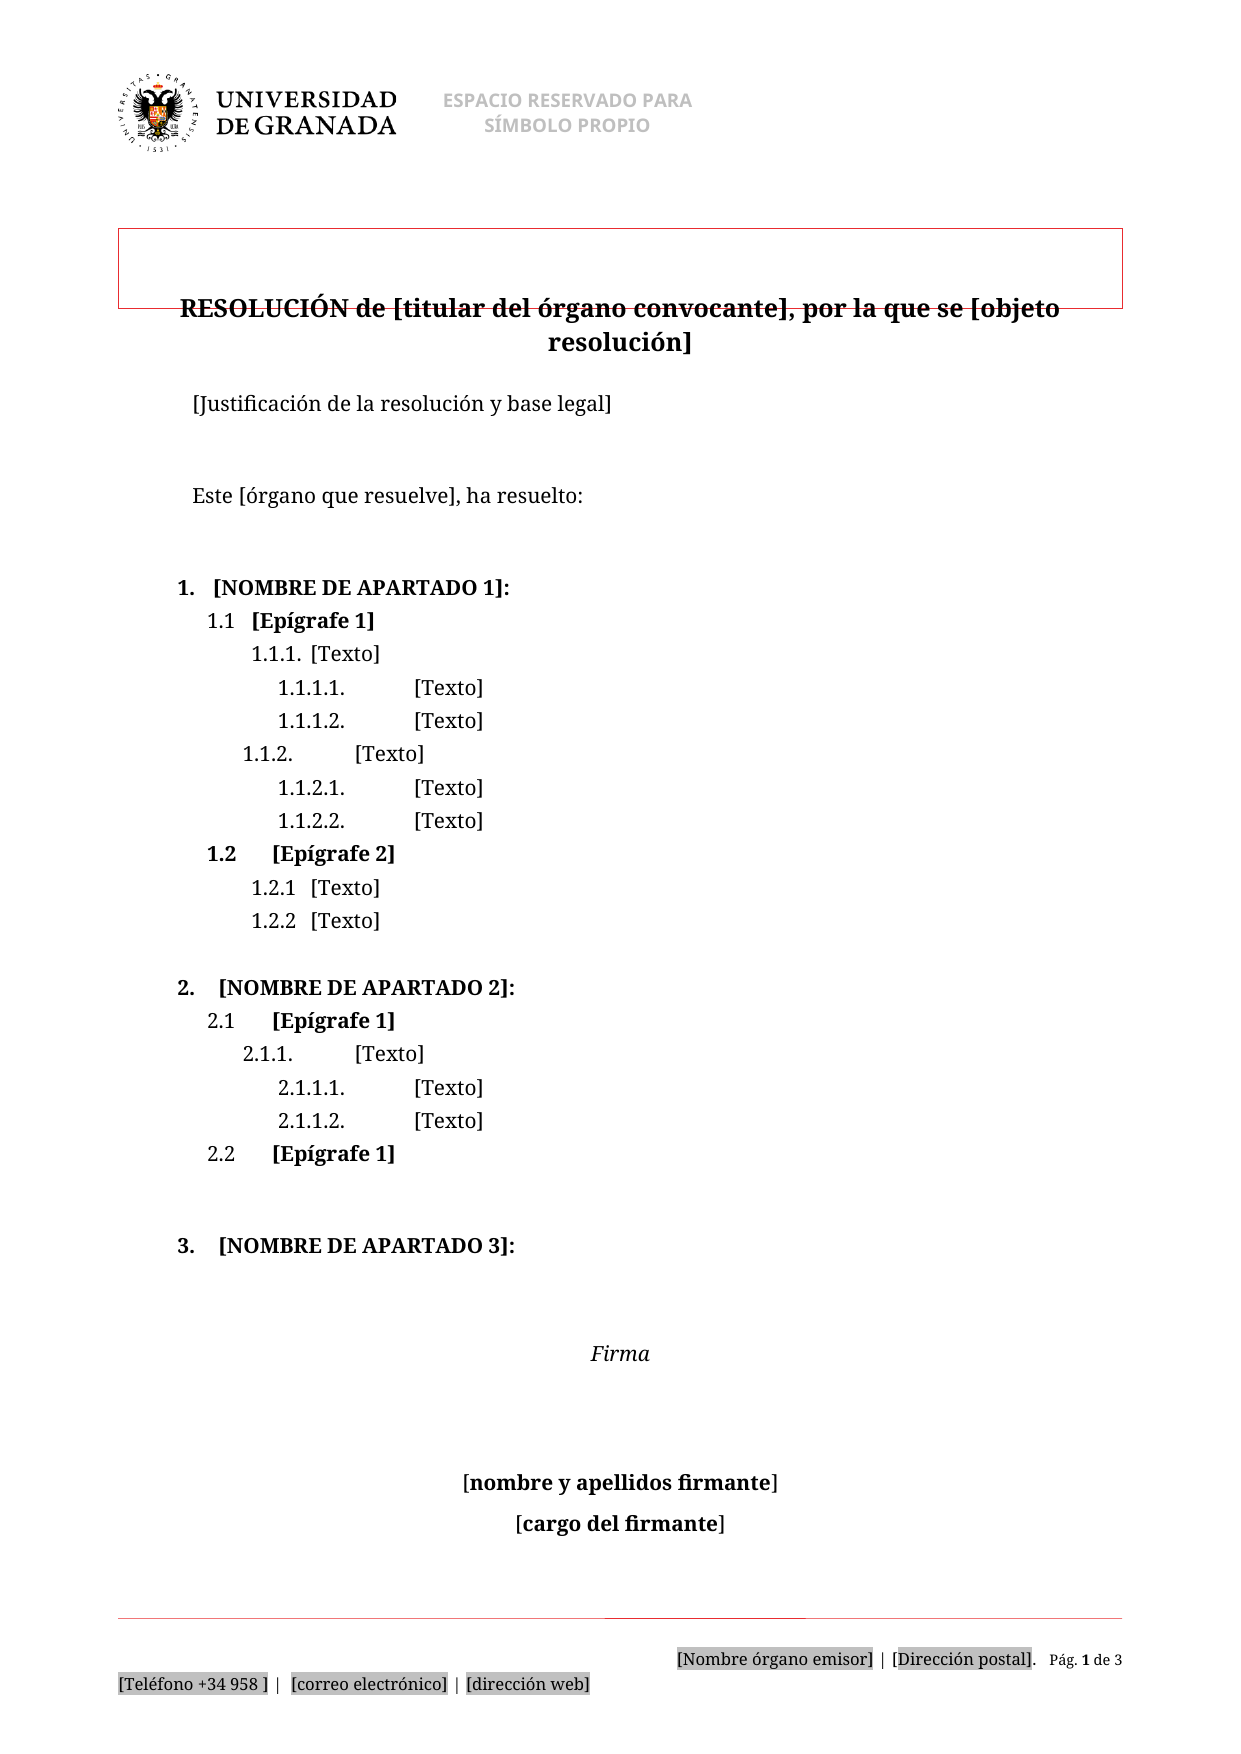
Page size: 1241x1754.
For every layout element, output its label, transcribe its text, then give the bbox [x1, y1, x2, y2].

text [Justificación de la resolución y base legal] [118, 385, 1122, 418]
text Firma [118, 1335, 1122, 1368]
list [Texto] [251, 902, 1122, 935]
text [nombre y apellidos firmante] [118, 1468, 1122, 1497]
list [Texto] [242, 735, 1122, 768]
list [Texto] [251, 868, 1122, 902]
list [Texto] [278, 768, 1122, 802]
list [Texto] [278, 668, 1122, 702]
list [Epígrafe 1] [207, 1002, 1122, 1035]
list [Epígrafe 2] [207, 835, 1122, 868]
text Este [órgano que resuelve], ha resuelto: [118, 477, 1122, 510]
picture [118, 74, 397, 152]
list [Texto] [251, 635, 1122, 668]
list [Epígrafe 1] [207, 602, 1122, 635]
list [Texto] [242, 1035, 1122, 1068]
list [Texto] [278, 1068, 1122, 1102]
list [NOMBRE DE APARTADO 1]: [177, 568, 1122, 602]
list [Texto] [278, 702, 1122, 735]
list [NOMBRE DE APARTADO 2]: [177, 968, 1122, 1002]
list [Epígrafe 1] [207, 1135, 1122, 1168]
text [cargo del firmante] [118, 1509, 1122, 1538]
list [Texto] [278, 1102, 1122, 1135]
list [Texto] [278, 802, 1122, 835]
list [NOMBRE DE APARTADO 3]: [177, 1227, 1122, 1260]
